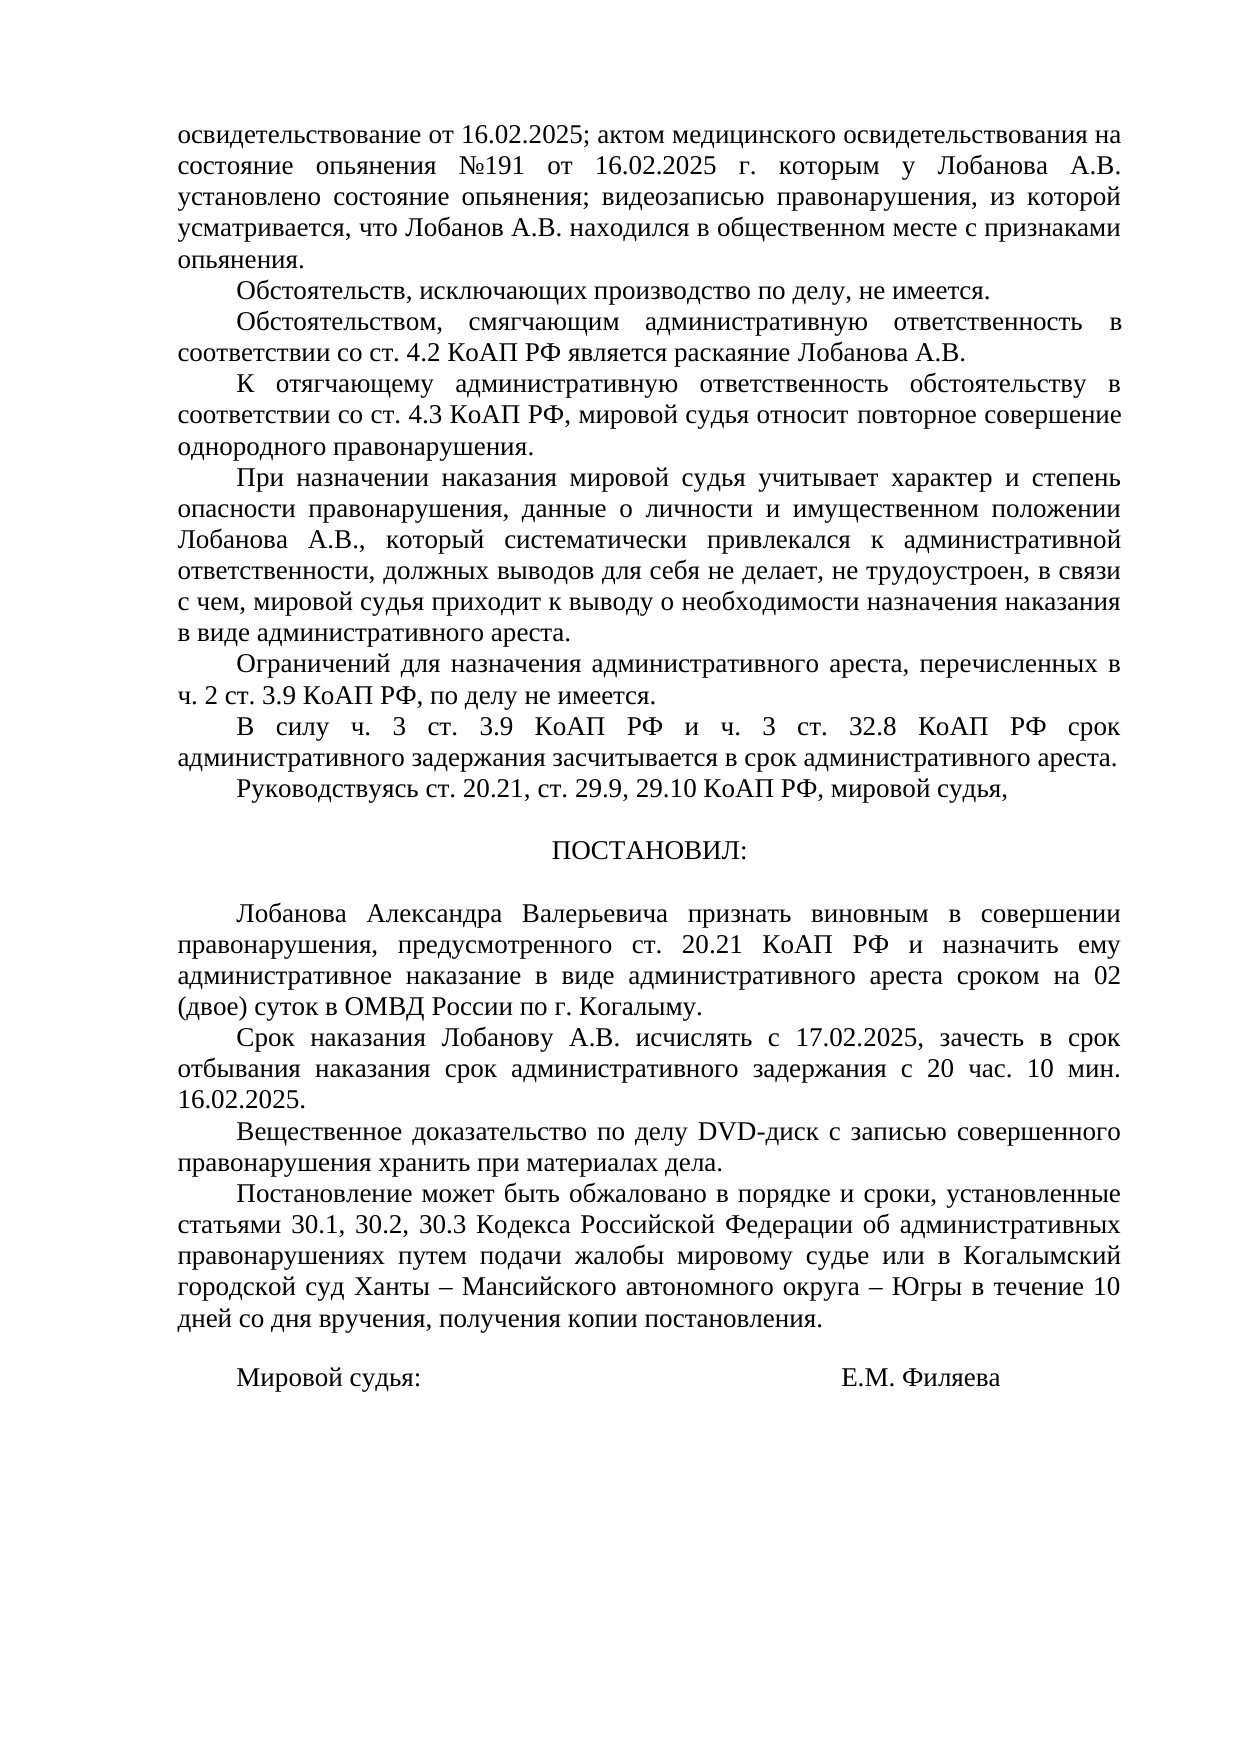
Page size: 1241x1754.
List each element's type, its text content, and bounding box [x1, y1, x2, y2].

text Руководствуясь ст. 20.21, ст. 29.9, 29.10 КоАП РФ, мировой судья, [177, 772, 1122, 803]
text При назначении наказания мировой судья учитывает характер и степень опасности правонарушения, данные о личности и имущественном положении Лобанова А.В., который систематически привлекался к административной ответственности, должных выводов для себя не делает, не трудоустроен, в связи с чем, мировой судья приходит к выводу о необходимости назначения наказания в виде административного ареста. [177, 461, 1122, 648]
text Вещественное доказательство по делу DVD-диск с записью совершенного правонарушения хранить при материалах дела. [177, 1115, 1122, 1177]
text Лобанова Александра Валерьевича признать виновным в совершении правонарушения, предусмотренного ст. 20.21 КоАП РФ и назначить ему административное наказание в виде административного ареста сроком на 02 (двое) суток в ОМВД России по г. Когалыму. [177, 897, 1122, 1021]
text ПОСТАНОВИЛ: [177, 834, 1122, 866]
text Обстоятельством, смягчающим административную ответственность в соответствии со ст. 4.2 КоАП РФ является раскаяние Лобанова А.В. [177, 305, 1122, 367]
text Постановление может быть обжаловано в порядке и сроки, установленные статьями 30.1, 30.2, 30.3 Кодекса Российской Федерации об административных правонарушениях путем подачи жалобы мировому судье или в Когалымский городской суд Ханты – Мансийского автономного округа – Югры в течение 10 дней со дня вручения, получения копии постановления. [177, 1177, 1122, 1333]
text Обстоятельств, исключающих производство по делу, не имеется. [177, 274, 1122, 305]
text В силу ч. 3 ст. 3.9 КоАП РФ и ч. 3 ст. 32.8 КоАП РФ срок административного задержания засчитывается в срок административного ареста. [177, 710, 1122, 772]
text Ограничений для назначения административного ареста, перечисленных в ч. 2 ст. 3.9 КоАП РФ, по делу не имеется. [177, 648, 1122, 710]
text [177, 118, 1122, 274]
text Мировой судья: Е.М. Филяева [177, 1362, 1122, 1393]
text К отягчающему административную ответственность обстоятельству в соответствии со ст. 4.3 КоАП РФ, мировой судья относит повторное совершение однородного правонарушения. [177, 367, 1122, 461]
text Срок наказания Лобанову А.В. исчислять с 17.02.2025, зачесть в срок отбывания наказания срок административного задержания с 20 час. 10 мин. 16.02.2025. [177, 1021, 1122, 1115]
